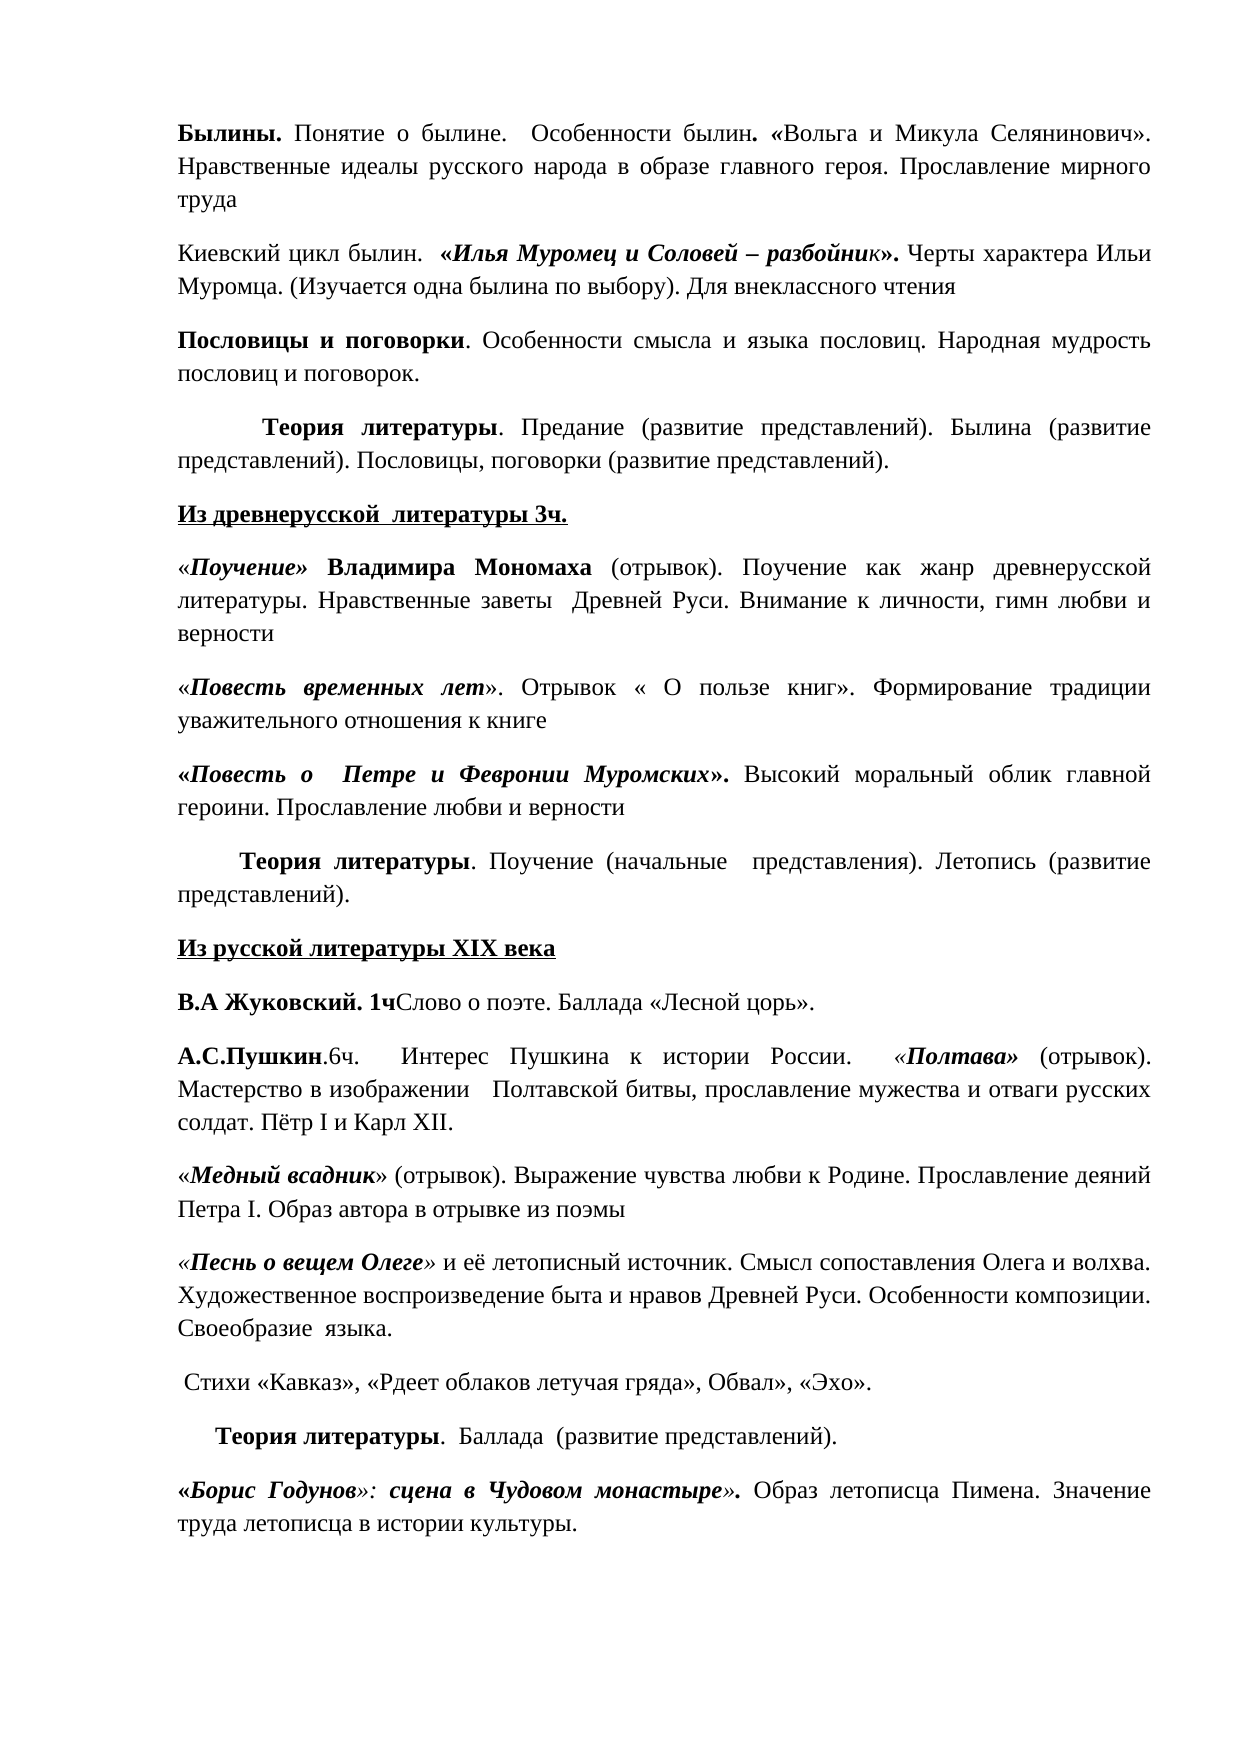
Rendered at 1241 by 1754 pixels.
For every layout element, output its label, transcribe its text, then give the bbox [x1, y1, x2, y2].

text «Поучение» Владимира Мономаха (отрывок). Поучение как жанр древнерусской литературы. Нравственные заветы Древней Руси. Внимание к личности, гимн любви и верности [177, 552, 1152, 647]
text «Песнь о вещем Олеге» и её летописный источник. Смысл сопоставления Олега и волхва. Художественное воспроизведение быта и нравов Древней Руси. Особенности композиции. Своеобразие языка. [177, 1247, 1152, 1342]
text Былины. Понятие о былине. Особенности былин. «Вольга и Микула Селянинович». Нравственные идеалы русского народа в образе главного героя. Прославление мирного труда [177, 118, 1152, 213]
text Из древнерусской литературы 3ч. [177, 499, 1152, 527]
text «Борис Годунов»: сцена в Чудовом монастыре». Образ летописца Пимена. Значение труда летописца в истории культуры. [177, 1475, 1152, 1537]
text Из русской литературы XIX века [177, 933, 1152, 962]
text Стихи «Кавказ», «Рдеет облаков летучая гряда», Обвал», «Эхо». [177, 1367, 1152, 1396]
text В.А Жуковский. 1чСлово о поэте. Баллада «Лесной цорь». [177, 987, 1152, 1016]
text «Повесть о Петре и Февронии Муромских». Высокий моральный облик главной героини. Прославление любви и верности [177, 759, 1152, 821]
text «Повесть временных лет». Отрывок « О пользе книг». Формирование традиции уважительного отношения к книге [177, 672, 1152, 734]
text Теория литературы. Баллада (развитие представлений). [177, 1421, 1152, 1450]
text А.С.Пушкин.6ч. Интерес Пушкина к истории России. «Полтава» (отрывок). Мастерство в изображении Полтавской битвы, прославление мужества и отваги русских солдат. Пётр I и Карл ХII. [177, 1041, 1152, 1136]
text Теория литературы. Предание (развитие представлений). Былина (развитие представлений). Пословицы, поговорки (развитие представлений). [177, 412, 1152, 473]
text «Медный всадник» (отрывок). Выражение чувства любви к Родине. Прославление деяний Петра I. Образ автора в отрывке из поэмы [177, 1161, 1152, 1222]
text Теория литературы. Поучение (начальные представления). Летопись (развитие представлений). [177, 846, 1152, 908]
text Пословицы и поговорки. Особенности смысла и языка пословиц. Народная мудрость пословиц и поговорок. [177, 325, 1152, 387]
text Киевский цикл былин. «Илья Муромец и Соловей – разбойник». Черты характера Ильи Муромца. (Изучается одна былина по выбору). Для внеклассного чтения [177, 238, 1152, 300]
